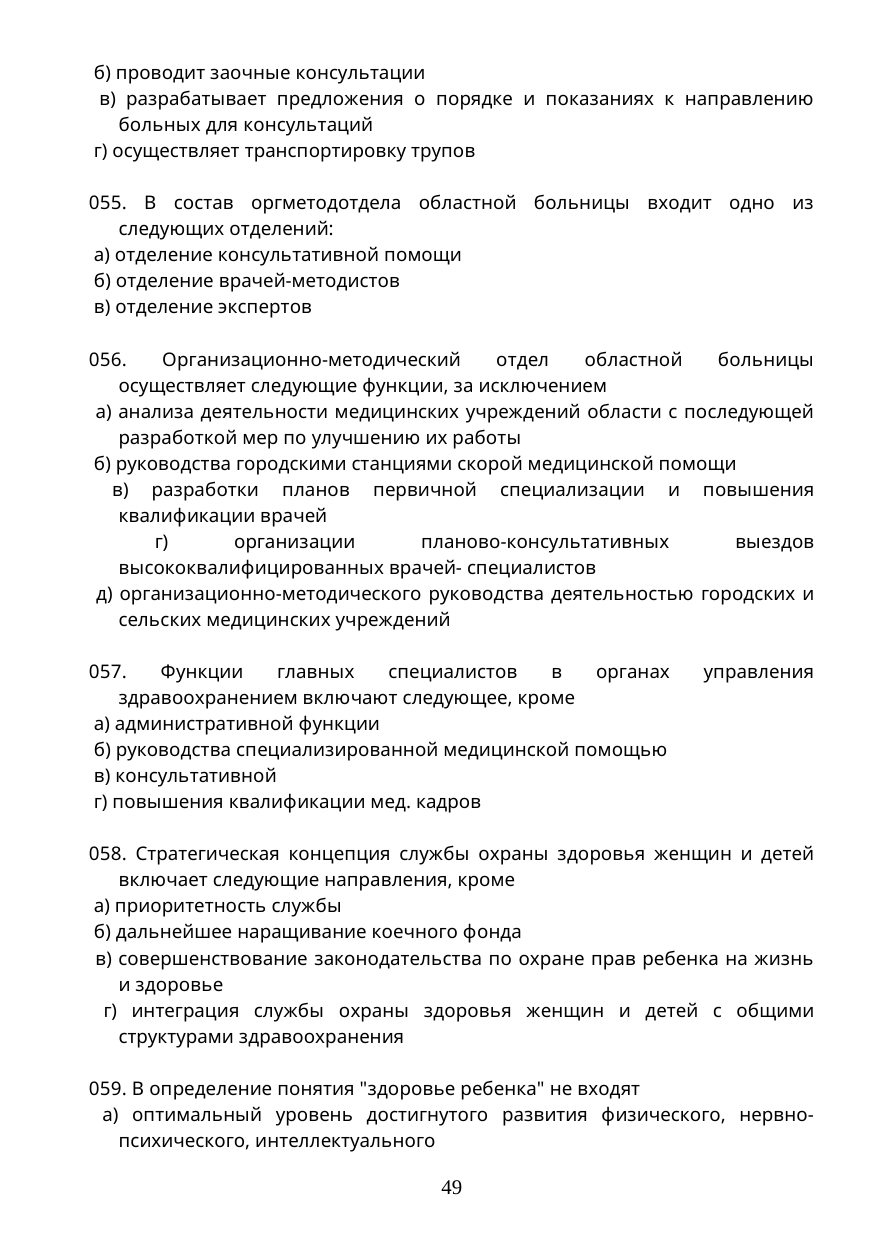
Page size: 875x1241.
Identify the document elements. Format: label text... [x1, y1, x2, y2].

text б) руководства специализированной медицинской помощью [89, 736, 815, 762]
text а) анализа деятельности медицинских учреждений области с последующей разработкой мер по улучшению их работы [89, 398, 815, 450]
text в) совершенствование законодательства по охране прав ребенка на жизнь и здоровье [89, 944, 815, 997]
text 057. Функции главных специалистов в органах управления здравоохранением включают следующее, кроме [89, 658, 815, 710]
text в) консультативной [89, 762, 815, 788]
text 058. Стратегическая концепция службы охраны здоровья женщин и детей включает следующие направления, кроме [89, 840, 815, 892]
text 056. Организационно-методический отдел областной больницы осуществляет следующие функции, за исключением [89, 346, 815, 398]
text г) интеграция службы охраны здоровья женщин и детей с общими структурами здравоохранения [89, 997, 815, 1049]
text в) разрабатывает предложения о порядке и показаниях к направлению больных для консультаций [89, 85, 815, 137]
text а) отделение консультативной помощи [89, 241, 815, 267]
text 059. В определение понятия "здоровье ребенка" не входят [89, 1075, 815, 1101]
text 055. В состав оргметодотдела областной больницы входит одно из следующих отделений: [89, 189, 815, 241]
text б) дальнейшее наращивание коечного фонда [89, 918, 815, 944]
text б) проводит заочные консультации [89, 59, 815, 85]
text б) руководства городскими станциями скорой медицинской помощи [89, 450, 815, 476]
text в) разработки планов первичной специализации и повышения квалификации врачей [89, 476, 815, 528]
text д) организационно-методического руководства деятельностью городских и сельских медицинских учреждений [89, 580, 815, 632]
text а) приоритетность службы [89, 892, 815, 918]
text б) отделение врачей-методистов [89, 267, 815, 293]
text а) оптимальный уровень достигнутого развития физического, нервно-психического, интеллектуального [89, 1101, 815, 1153]
text а) административной функции [89, 710, 815, 736]
text г) организации планово-консультативных выездов высококвалифицированных врачей- специалистов [89, 528, 815, 580]
text в) отделение экспертов [89, 293, 815, 319]
text г) повышения квалификации мед. кадров [89, 788, 815, 814]
text г) осуществляет транспортировку трупов [89, 137, 815, 163]
